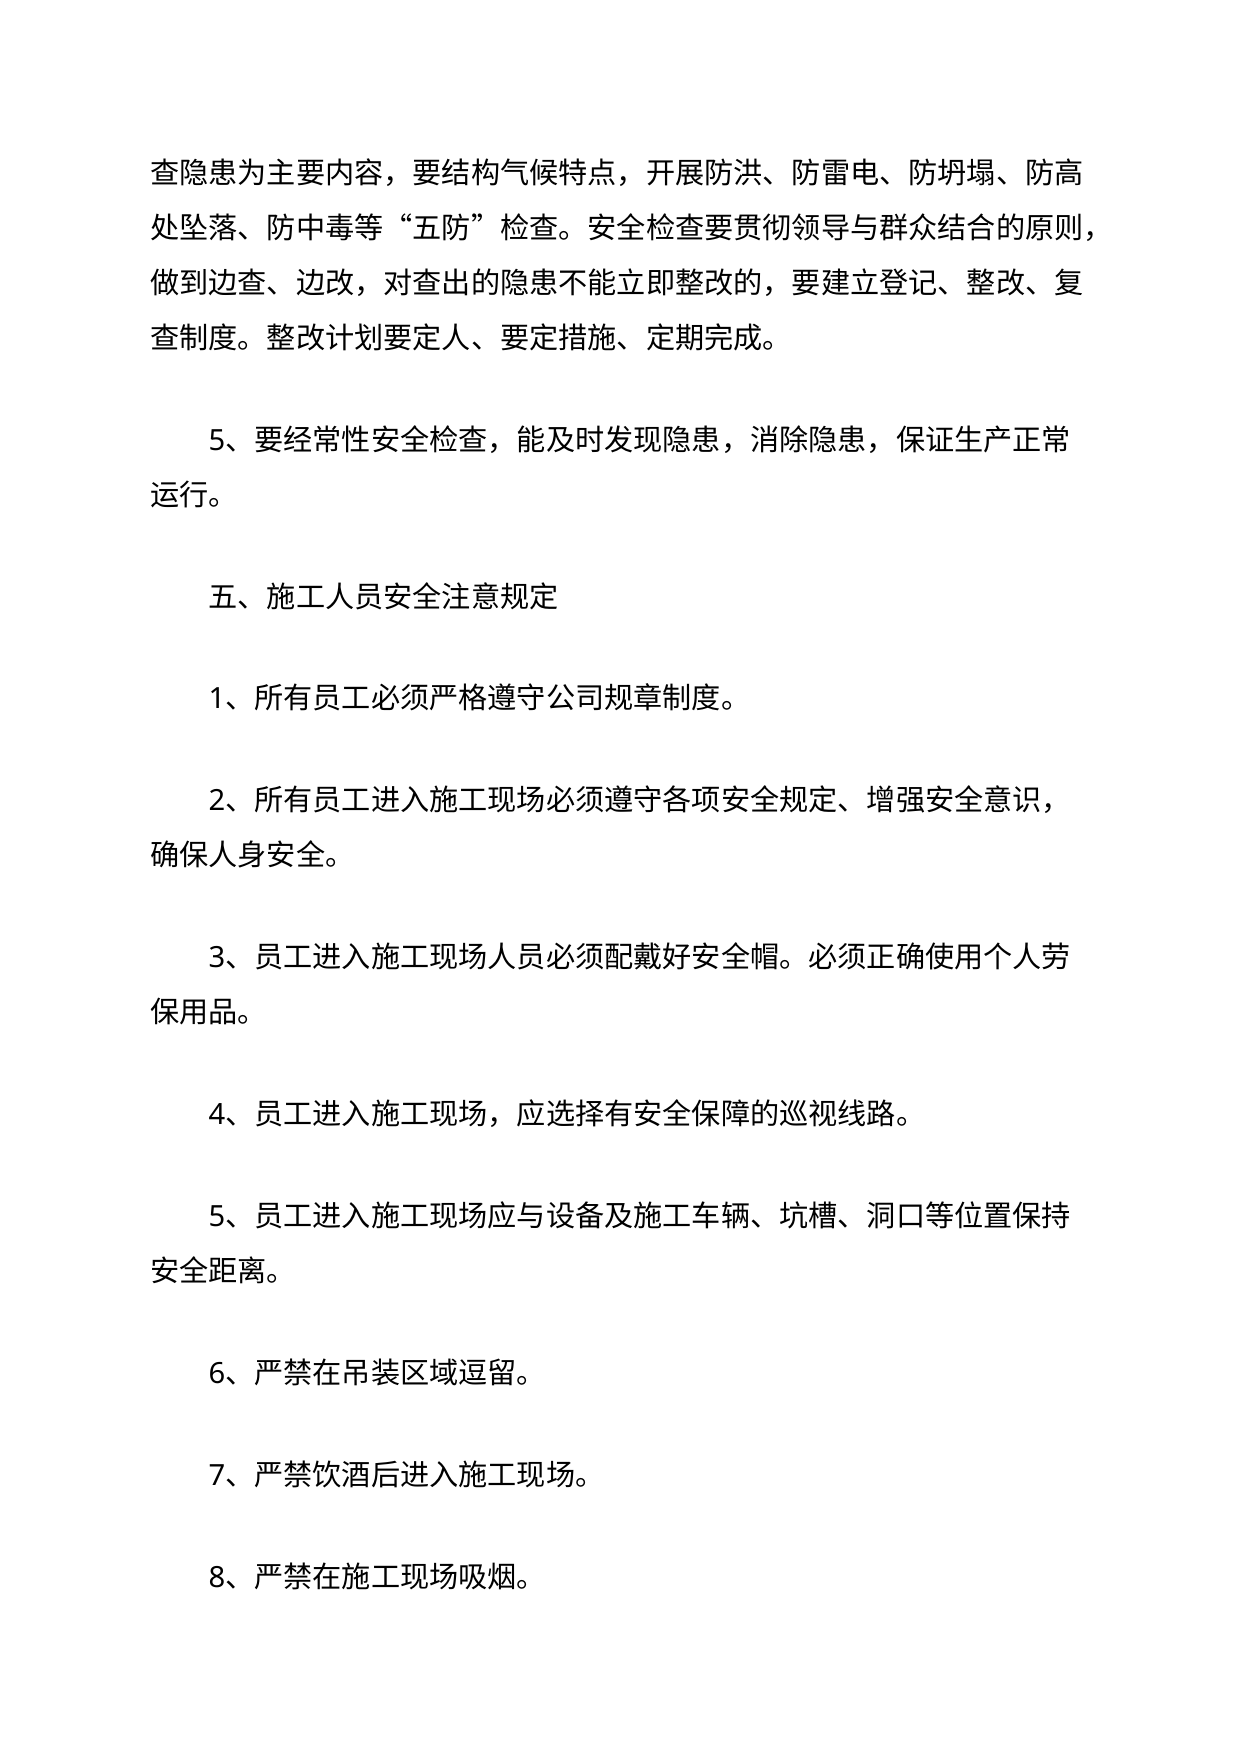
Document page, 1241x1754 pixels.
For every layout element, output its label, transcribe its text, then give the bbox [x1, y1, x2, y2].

text 5、员工进入施工现场应与设备及施工车辆、坑槽、洞口等位置保持安全距离。 [150, 1192, 1090, 1290]
text 1、所有员工必须严格遵守公司规章制度。 [150, 675, 1090, 717]
text 8、严禁在施工现场吸烟。 [150, 1553, 1090, 1596]
text 7、严禁饮酒后进入施工现场。 [150, 1451, 1090, 1494]
text 2、所有员工进入施工现场必须遵守各项安全规定、增强安全意识，确保人身安全。 [150, 777, 1090, 874]
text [150, 150, 1090, 357]
text 4、员工进入施工现场，应选择有安全保障的巡视线路。 [150, 1091, 1090, 1133]
text 五、施工人员安全注意规定 [150, 573, 1090, 616]
text 5、要经常性安全检查，能及时发现隐患，消除隐患，保证生产正常运行。 [150, 416, 1090, 514]
text 3、员工进入施工现场人员必须配戴好安全帽。必须正确使用个人劳保用品。 [150, 934, 1090, 1031]
text 6、严禁在吊装区域逗留。 [150, 1349, 1090, 1392]
